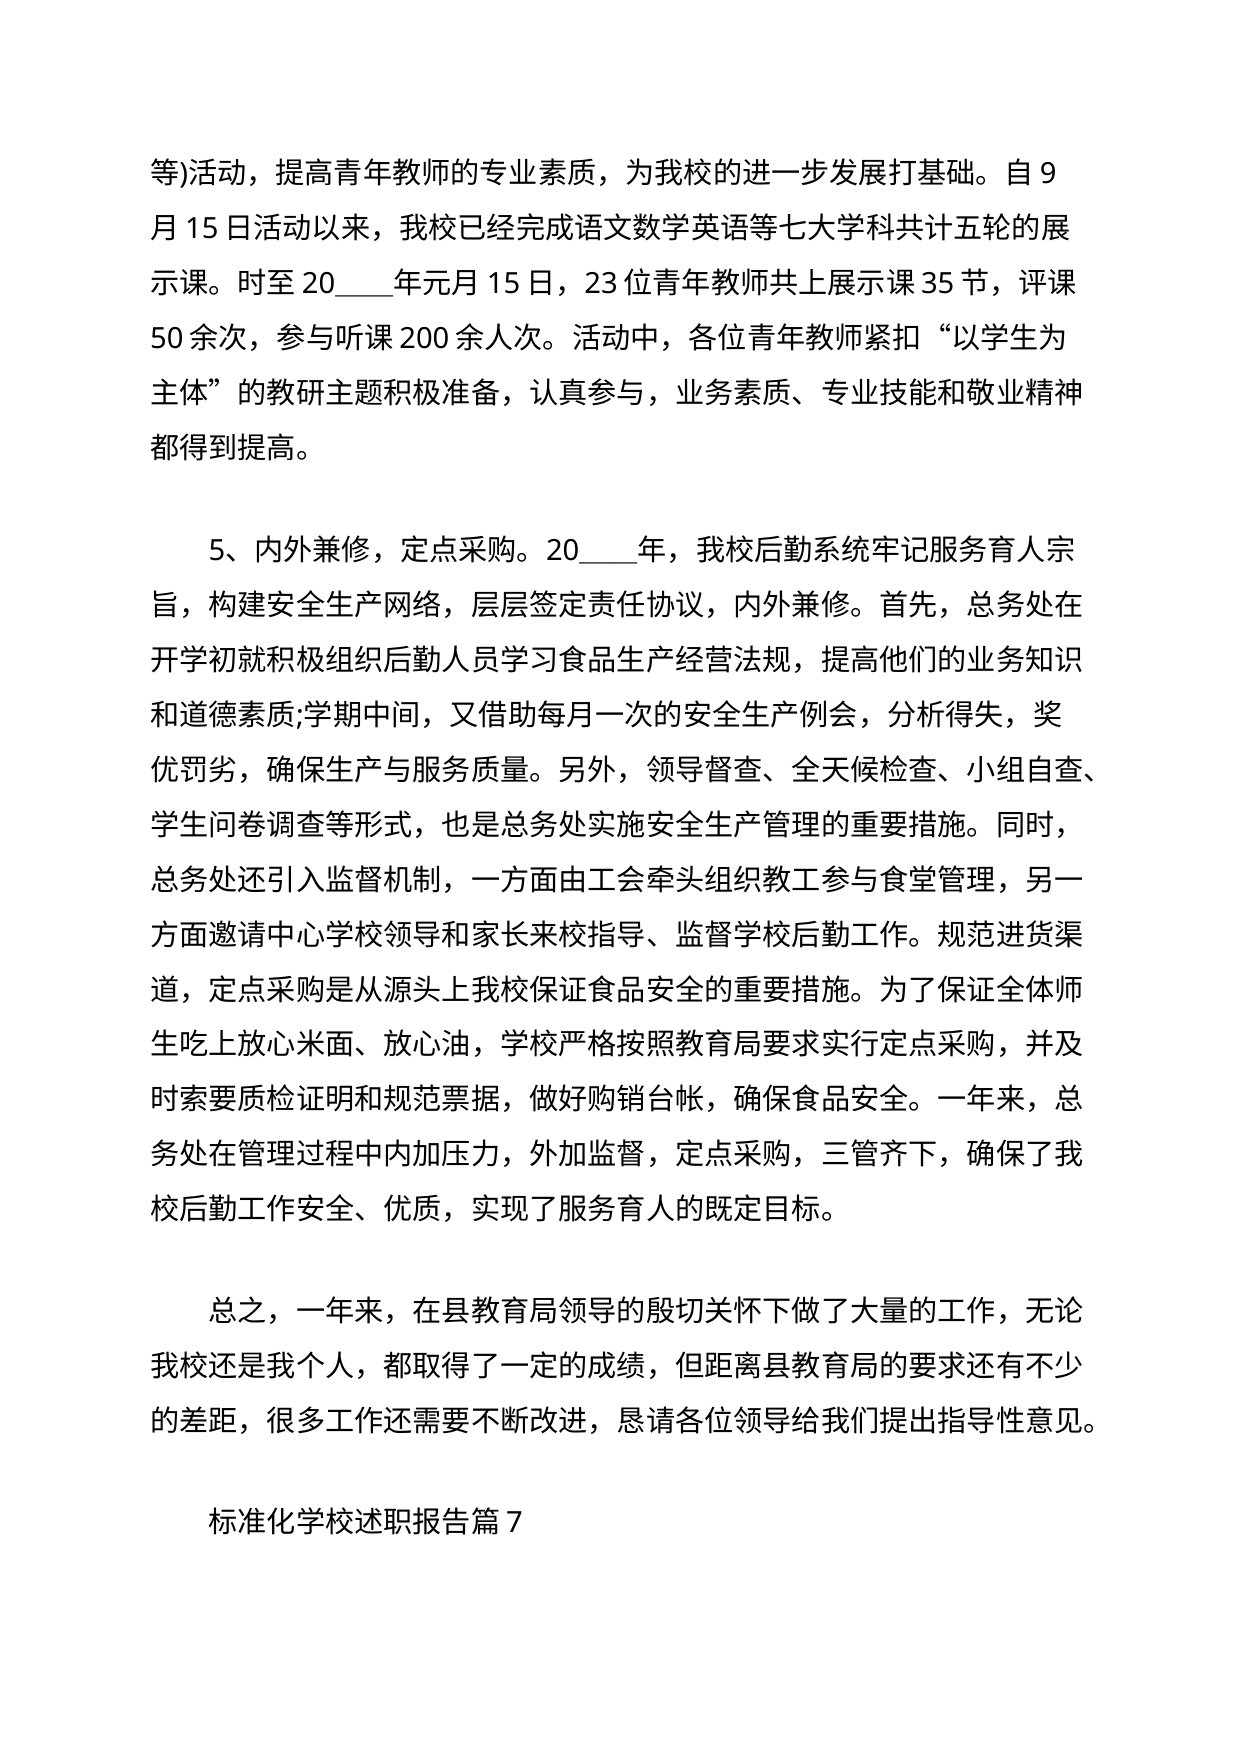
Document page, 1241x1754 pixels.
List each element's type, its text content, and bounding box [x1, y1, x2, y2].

text 总之，一年来，在县教育局领导的殷切关怀下做了大量的工作，无论我校还是我个人，都取得了一定的成绩，但距离县教育局的要求还有不少的差距，很多工作还需要不断改进，恳请各位领导给我们提出指导性意见。 [150, 1287, 1090, 1439]
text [150, 150, 1090, 467]
text 标准化学校述职报告篇7 [150, 1499, 1090, 1541]
text 5、内外兼修，定点采购。20＿＿年，我校后勤系统牢记服务育人宗旨，构建安全生产网络，层层签定责任协议，内外兼修。首先，总务处在开学初就积极组织后勤人员学习食品生产经营法规，提高他们的业务知识和道德素质;学期中间，又借助每月一次的安全生产例会，分析得失，奖优罚劣，确保生产与服务质量。另外，领导督查、全天候检查、小组自查、学生问卷调查等形式，也是总务处实施安全生产管理的重要措施。同时，总务处还引入监督机制，一方面由工会牵头组织教工参与食堂管理，另一方面邀请中心学校领导和家长来校指导、监督学校后勤工作。规范进货渠道，定点采购是从源头上我校保证食品安全的重要措施。为了保证全体师生吃上放心米面、放心油，学校严格按照教育局要求实行定点采购，并及时索要质检证明和规范票据，做好购销台帐，确保食品安全。一年来，总务处在管理过程中内加压力，外加监督，定点采购，三管齐下，确保了我校后勤工作安全、优质，实现了服务育人的既定目标。 [150, 527, 1090, 1228]
